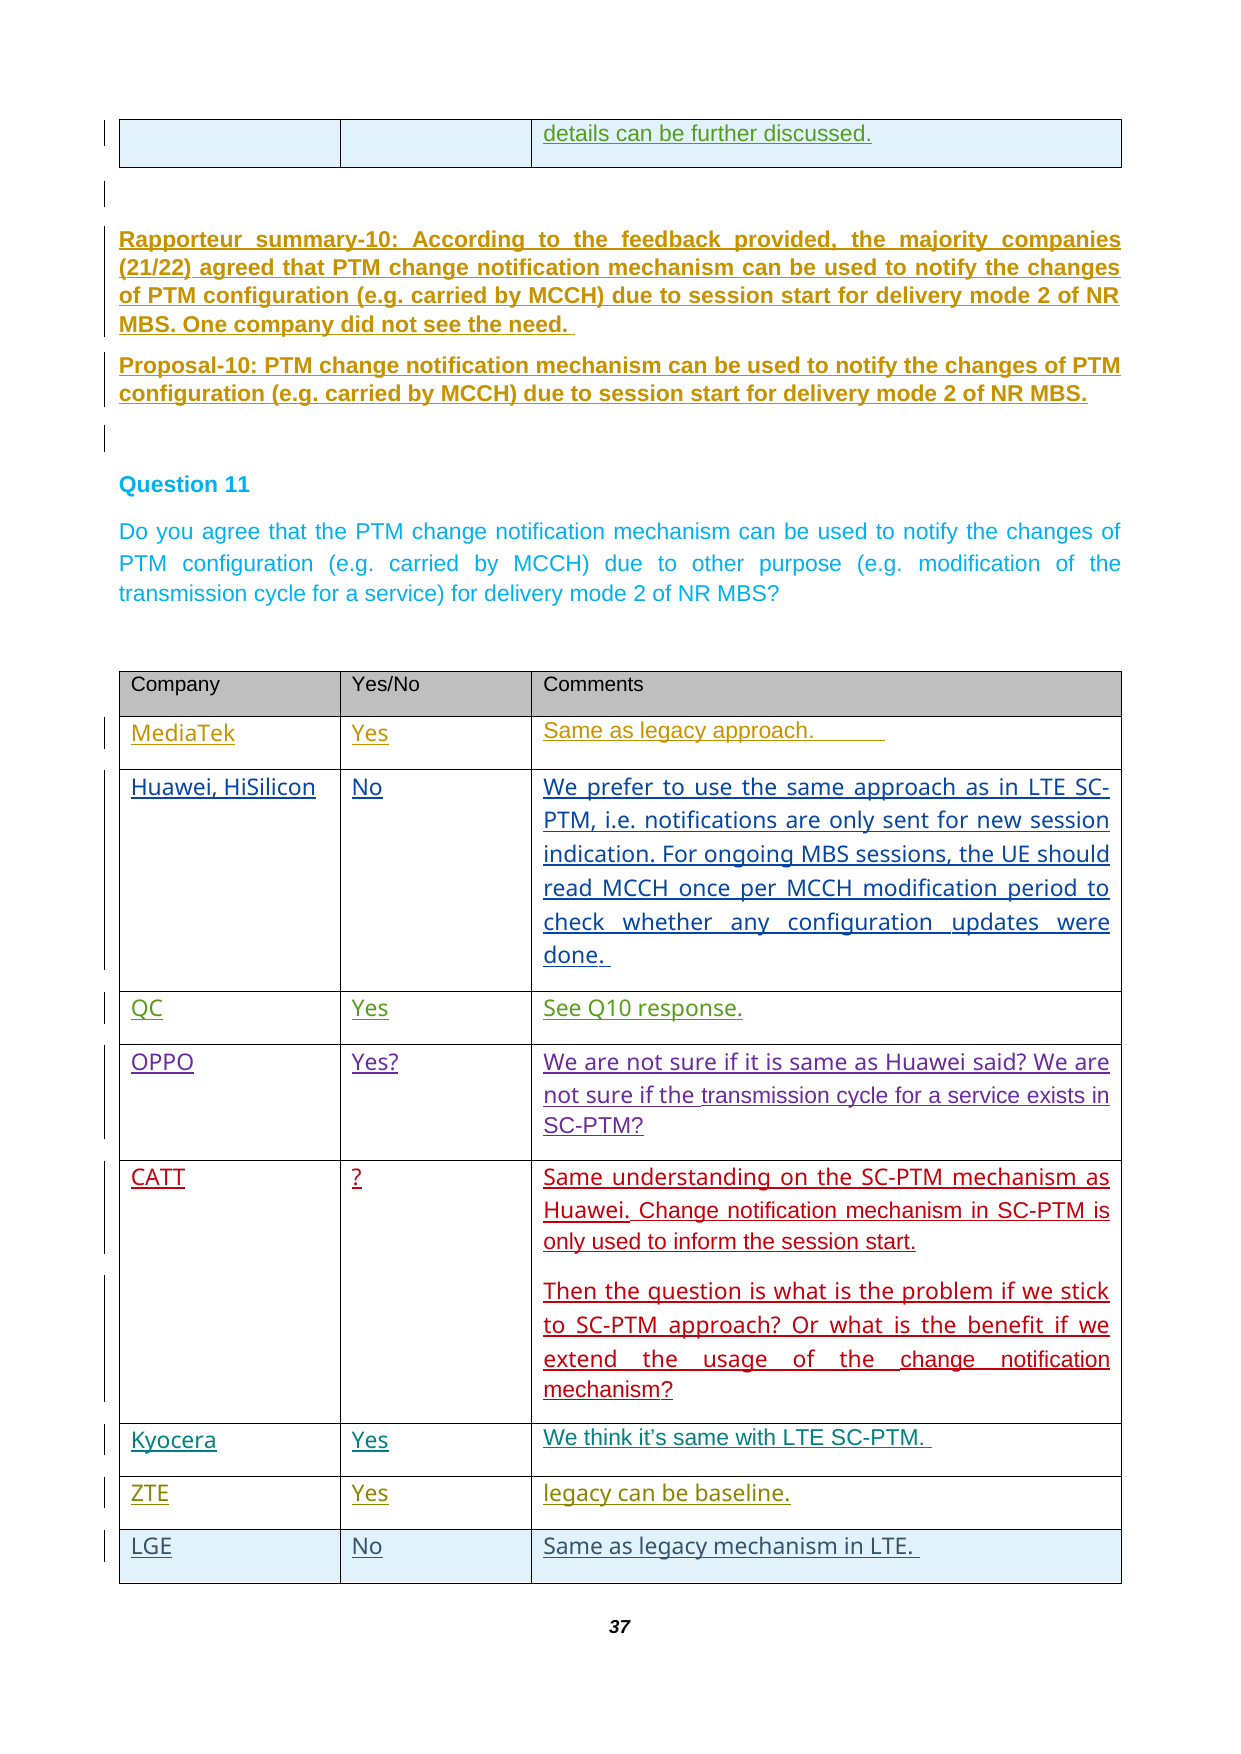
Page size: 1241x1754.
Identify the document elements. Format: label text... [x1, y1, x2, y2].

table_header Company [120, 672, 340, 716]
table_cell [120, 717, 340, 769]
table_cell [120, 1477, 340, 1529]
table_cell [532, 1045, 1121, 1160]
subtitle Question 11 [119, 471, 1121, 497]
table_cell [341, 770, 531, 991]
table_cell [120, 1424, 340, 1476]
table_header Yes/No [341, 672, 531, 716]
table_cell [532, 770, 1121, 991]
text Do you agree that the PTM change notification mechanism can be used to notify the changes of PTM configuration (e.g. carried by MCCH) due to other purpose (e.g. modification of the transmission cycle for a service) for delivery mode 2 of NR MBS? [119, 518, 1121, 607]
table_cell [341, 1477, 531, 1529]
table_cell [120, 1161, 340, 1423]
table_cell [532, 717, 1121, 769]
table_cell [120, 770, 340, 991]
table_cell [341, 1161, 531, 1423]
table_cell [532, 992, 1121, 1044]
table_cell [341, 1424, 531, 1476]
table_cell [120, 1045, 340, 1160]
table_cell [341, 717, 531, 769]
table_cell [532, 1424, 1121, 1476]
table_header Comments [532, 672, 1121, 716]
table_cell [532, 1161, 1121, 1423]
table_cell [532, 1477, 1121, 1529]
table_cell [341, 1045, 531, 1160]
table_cell [120, 992, 340, 1044]
table_cell [341, 992, 531, 1044]
